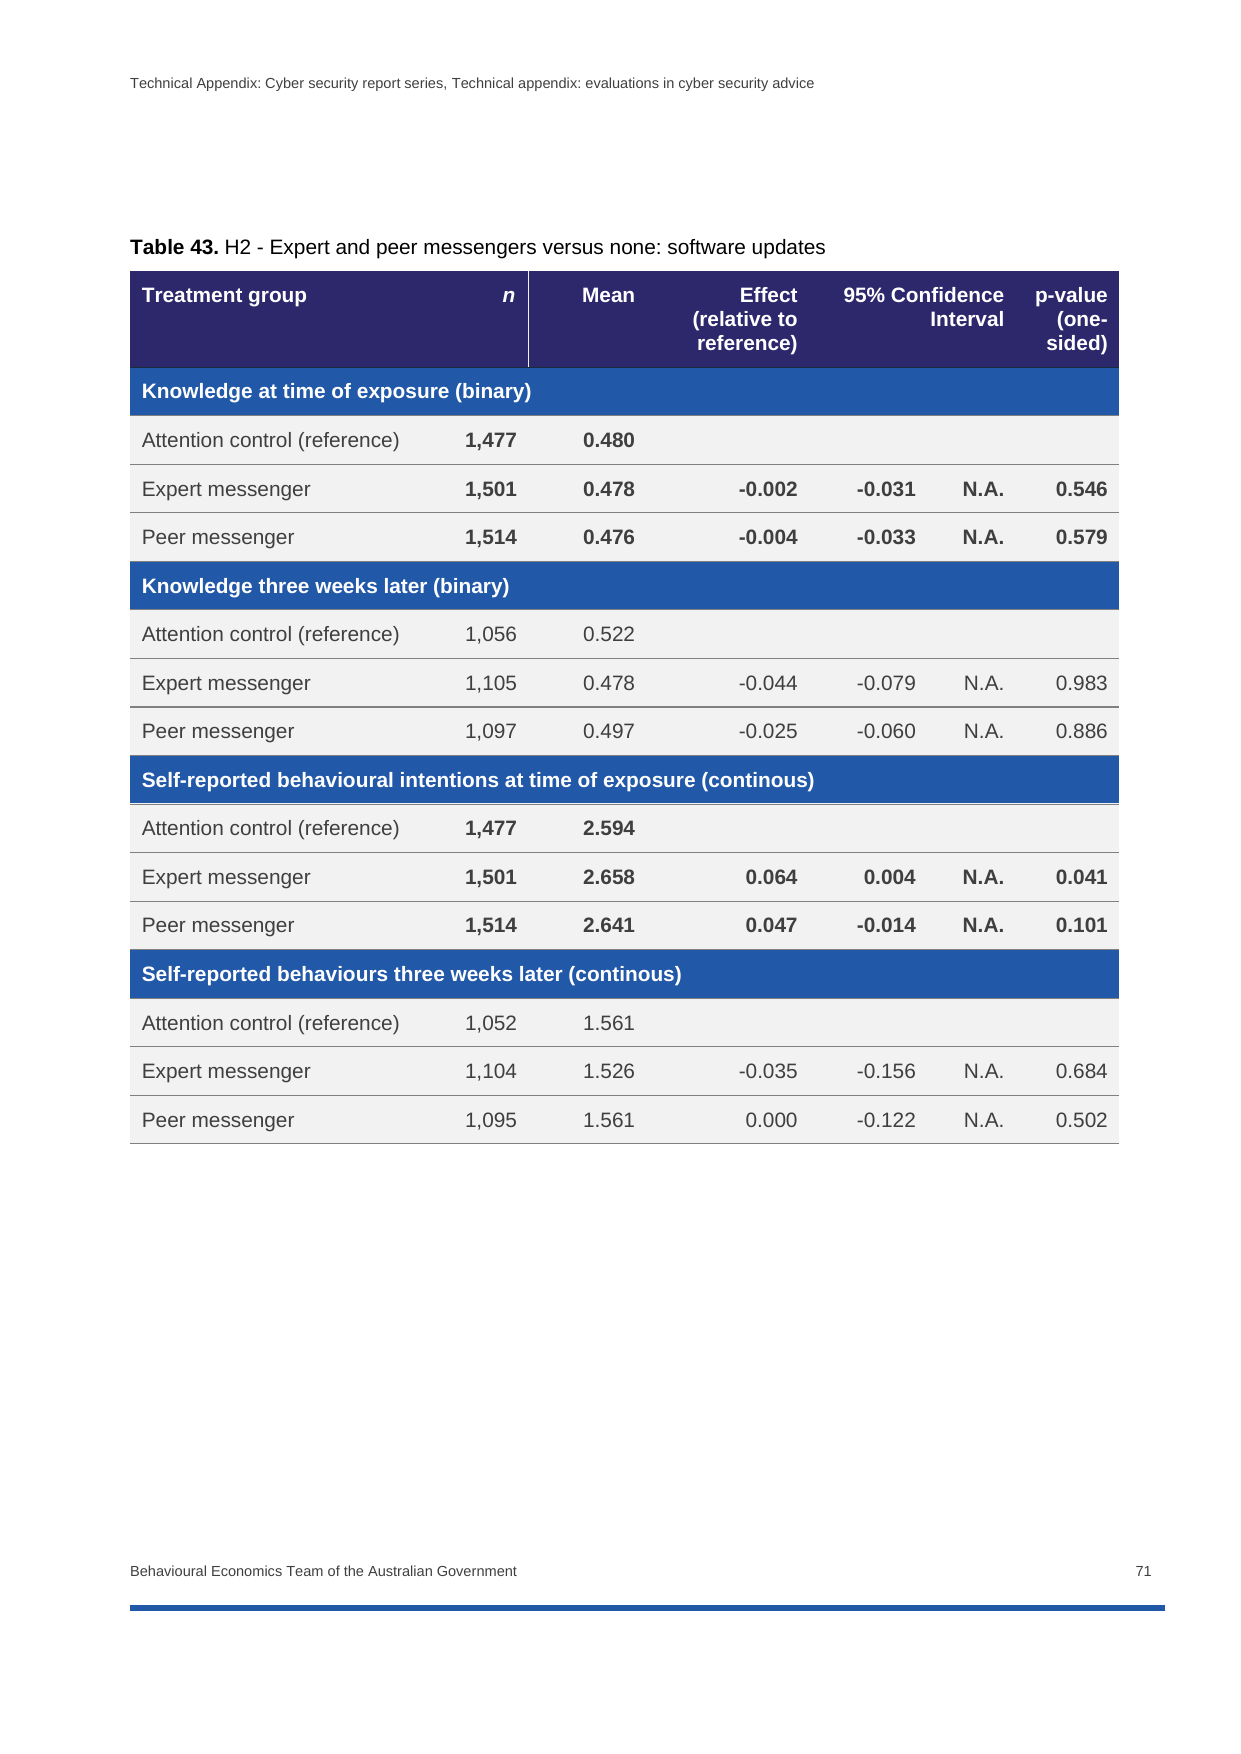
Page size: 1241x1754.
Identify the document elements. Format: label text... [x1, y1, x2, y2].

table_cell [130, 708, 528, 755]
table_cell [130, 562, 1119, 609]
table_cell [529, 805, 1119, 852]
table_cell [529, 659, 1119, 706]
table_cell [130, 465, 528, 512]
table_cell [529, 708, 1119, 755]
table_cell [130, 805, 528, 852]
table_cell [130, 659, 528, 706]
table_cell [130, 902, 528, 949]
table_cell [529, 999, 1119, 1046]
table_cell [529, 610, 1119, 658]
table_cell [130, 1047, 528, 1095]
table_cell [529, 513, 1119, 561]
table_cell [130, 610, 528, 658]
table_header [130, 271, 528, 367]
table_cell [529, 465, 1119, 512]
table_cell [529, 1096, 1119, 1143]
subtitle H2 - Expert and peer messengers versus none: software updates [130, 229, 992, 259]
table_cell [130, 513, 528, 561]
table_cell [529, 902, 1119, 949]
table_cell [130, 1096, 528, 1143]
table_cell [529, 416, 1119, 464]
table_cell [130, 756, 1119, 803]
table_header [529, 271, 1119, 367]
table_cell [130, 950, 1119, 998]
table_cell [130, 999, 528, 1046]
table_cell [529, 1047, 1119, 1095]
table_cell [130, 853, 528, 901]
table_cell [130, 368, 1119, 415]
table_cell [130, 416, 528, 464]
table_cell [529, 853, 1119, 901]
